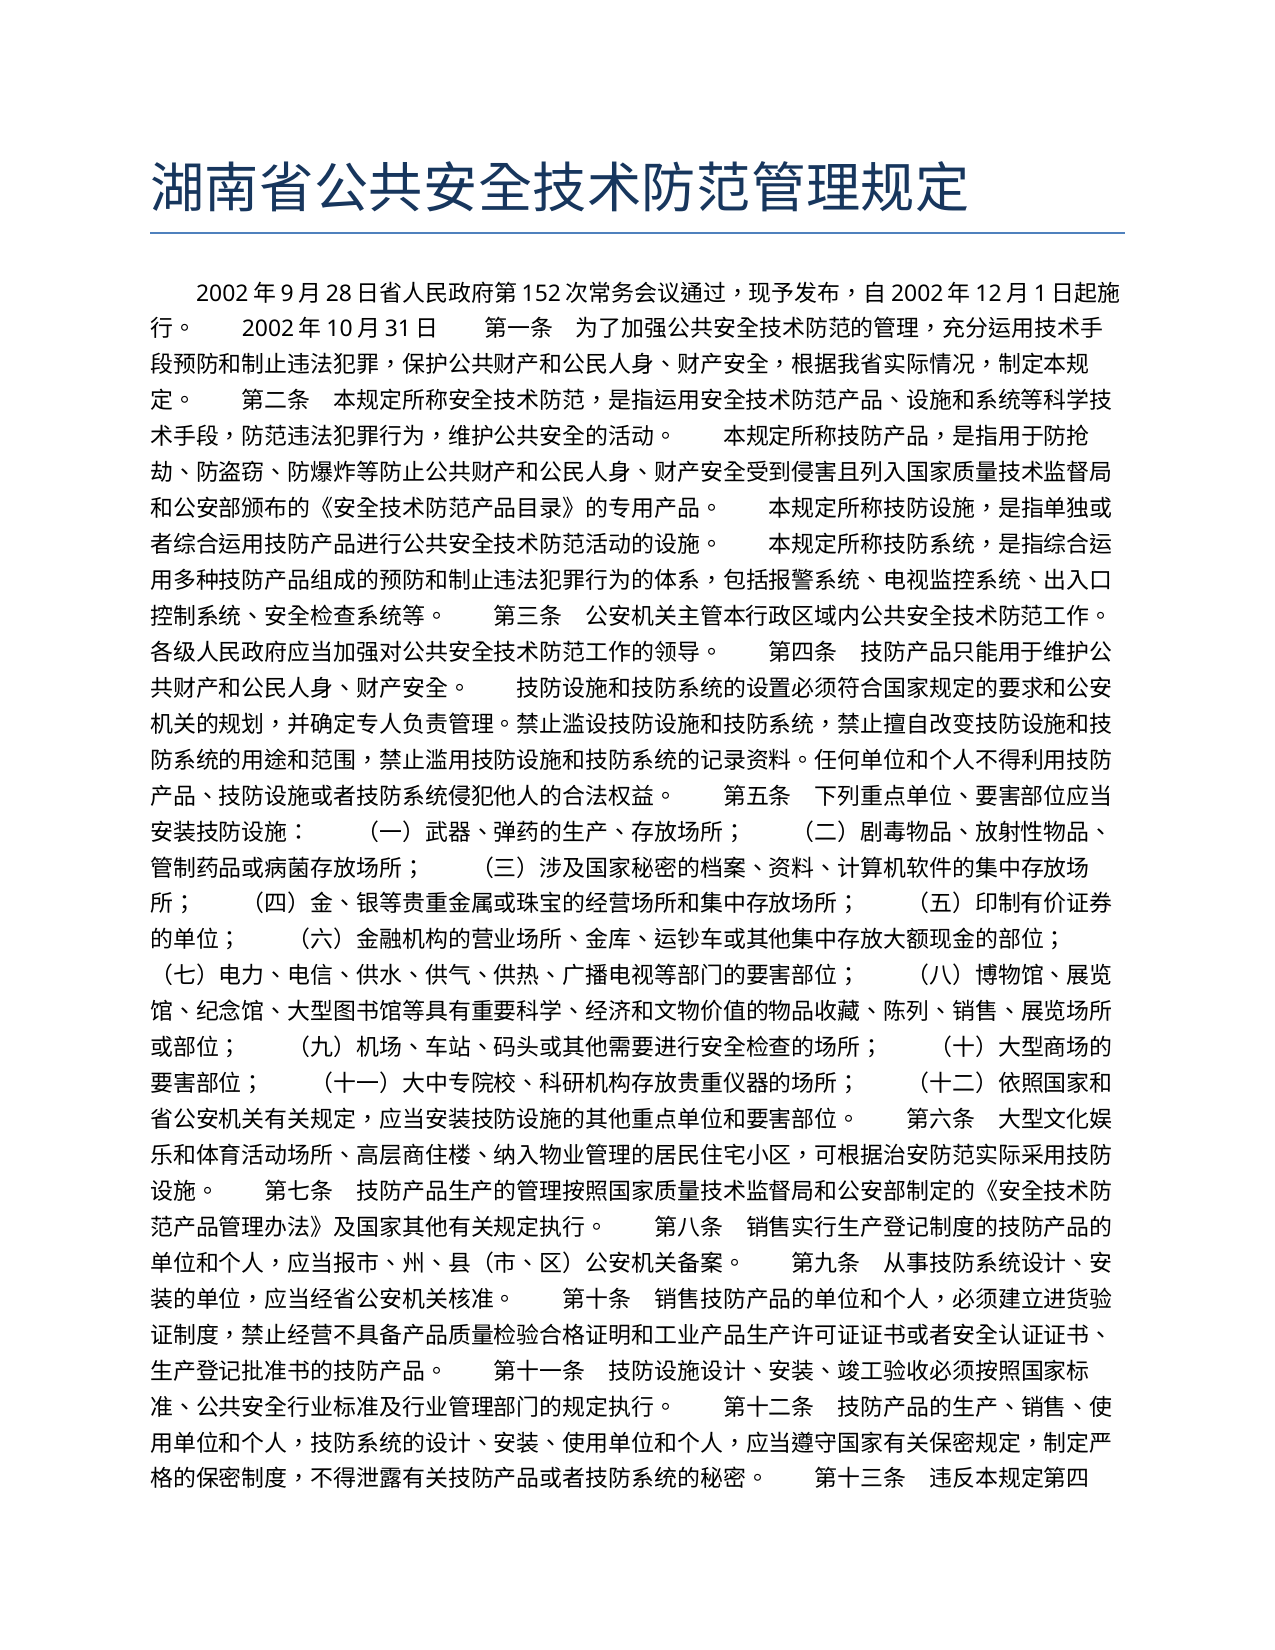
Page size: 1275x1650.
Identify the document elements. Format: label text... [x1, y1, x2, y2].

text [150, 276, 1125, 1494]
title 湖南省公共安全技术防范管理规定 [150, 150, 1125, 232]
